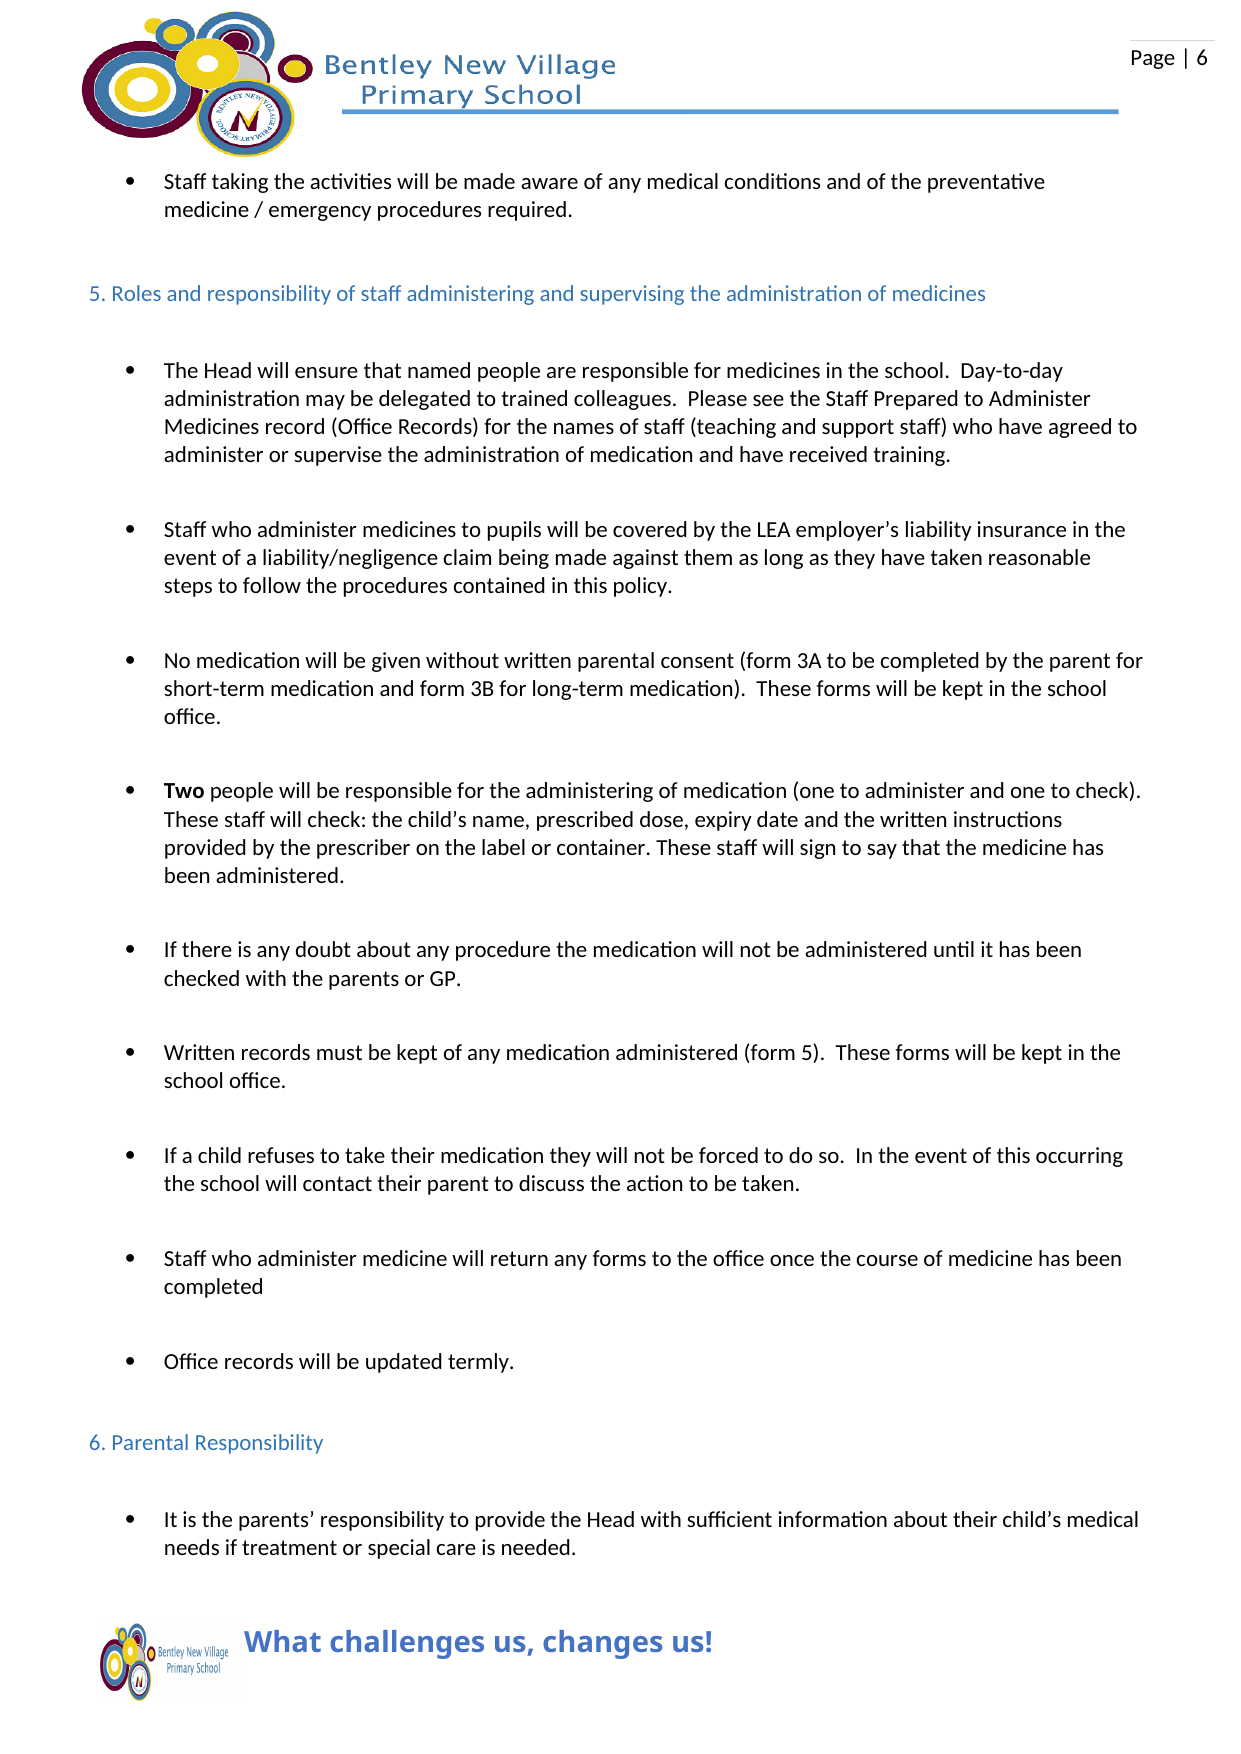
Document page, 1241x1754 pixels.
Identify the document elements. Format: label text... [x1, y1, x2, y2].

list If there is any doubt about any procedure the medication will not be administered until it has been checked with the parents or GP. [126, 936, 1146, 992]
list Written records must be kept of any medication administered (form 5). These forms will be kept in the school office. [126, 1038, 1146, 1094]
list Staff taking the activities will be made aware of any medical conditions and of the preventative medicine / emergency procedures required. [126, 167, 1146, 223]
subtitle 6. Parental Responsibility [89, 1428, 1146, 1456]
list No medication will be given without written parental consent (form 3A to be completed by the parent for short-term medication and form 3B for long-term medication). These forms will be kept in the school office. [126, 646, 1146, 730]
list It is the parents’ responsibility to provide the Head with sufficient information about their child’s medical needs if treatment or special care is needed. [126, 1505, 1146, 1561]
list Office records will be updated termly. [126, 1347, 1146, 1375]
list Staff who administer medicine will return any forms to the office once the course of medicine has been completed [126, 1244, 1146, 1300]
list Two people will be responsible for the administering of medication (one to administer and one to check). These staff will check: the child’s name, prescribed dose, expiry date and the written instructions provided by the prescriber on the label or container. These staff will sign to say that the medicine has been administered. [126, 777, 1146, 889]
list If a child refuses to take their medication they will not be forced to do so. In the event of this occurring the school will contact their parent to discuss the action to be taken. [126, 1141, 1146, 1197]
list Staff who administer medicines to pupils will be covered by the LEA employer’s liability insurance in the event of a liability/negligence claim being made against them as long as they have taken reasonable steps to follow the procedures contained in this policy. [126, 515, 1146, 599]
picture [98, 1620, 244, 1701]
subtitle 5. Roles and responsibility of staff administering and supervising the administration of medicines [89, 279, 1146, 307]
list The Head will ensure that named people are responsible for medicines in the school. Day-to-day administration may be delegated to trained colleagues. Please see the Staff Prepared to Administer Medicines record (Office Records) for the names of staff (teaching and support staff) who have agreed to administer or supervise the administration of medication and have received training. [126, 356, 1146, 468]
picture [73, 5, 686, 157]
